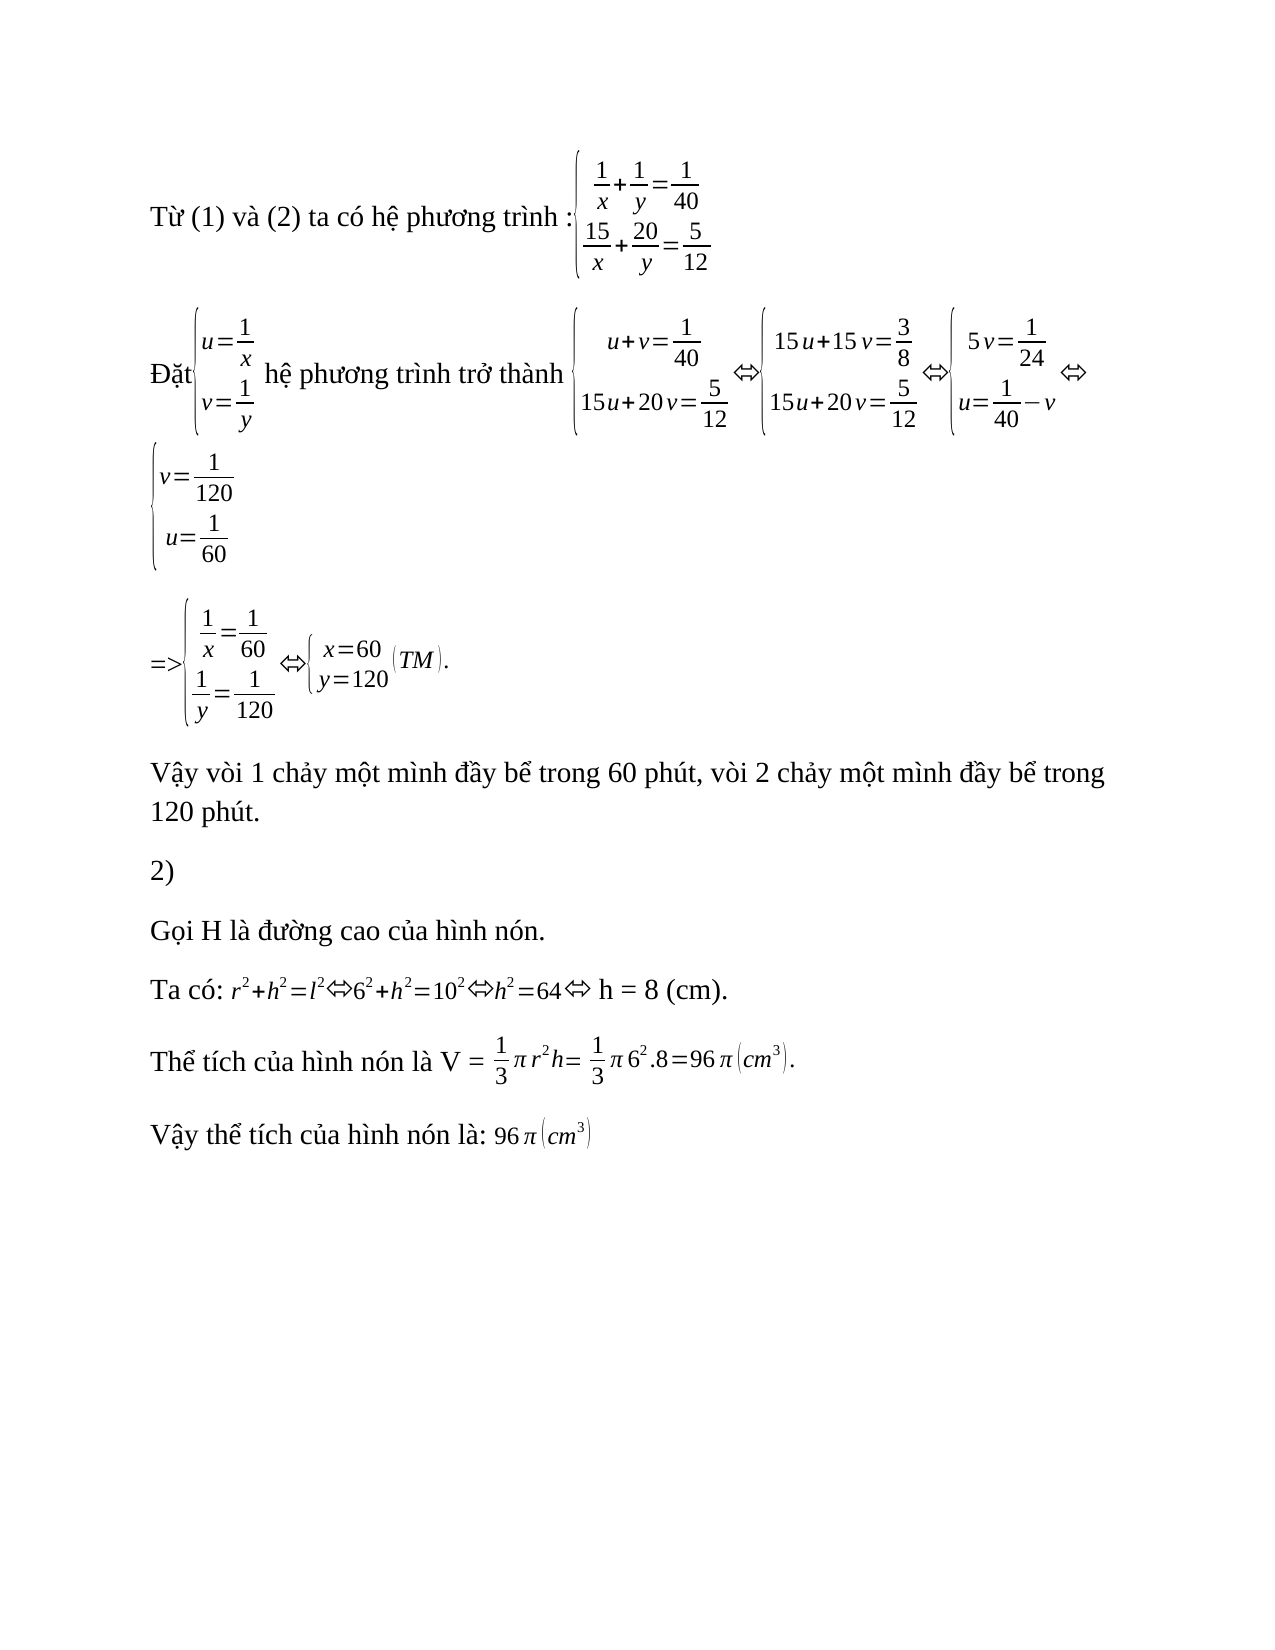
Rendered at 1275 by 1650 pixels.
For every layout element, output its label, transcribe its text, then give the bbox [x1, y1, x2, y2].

text Ta có: h = 8 (cm). [150, 972, 1125, 1006]
text Vậy vòi 1 chảy một mình đầy bể trong 60 phút, vòi 2 chảy một mình đầy bể trong 120 phút. [150, 755, 1125, 827]
text Đặt hệ phương trình trở thành [150, 307, 1125, 573]
text => [150, 598, 1125, 729]
text Từ (1) và (2) ta có hệ phương trình : [150, 150, 1125, 281]
text Vậy thể tích của hình nón là: [150, 1116, 1125, 1151]
text 2) [150, 853, 1125, 887]
text Gọi H là đường cao của hình nón. [150, 913, 1125, 946]
text Thể tích của hình nón là V = = [150, 1032, 1125, 1091]
